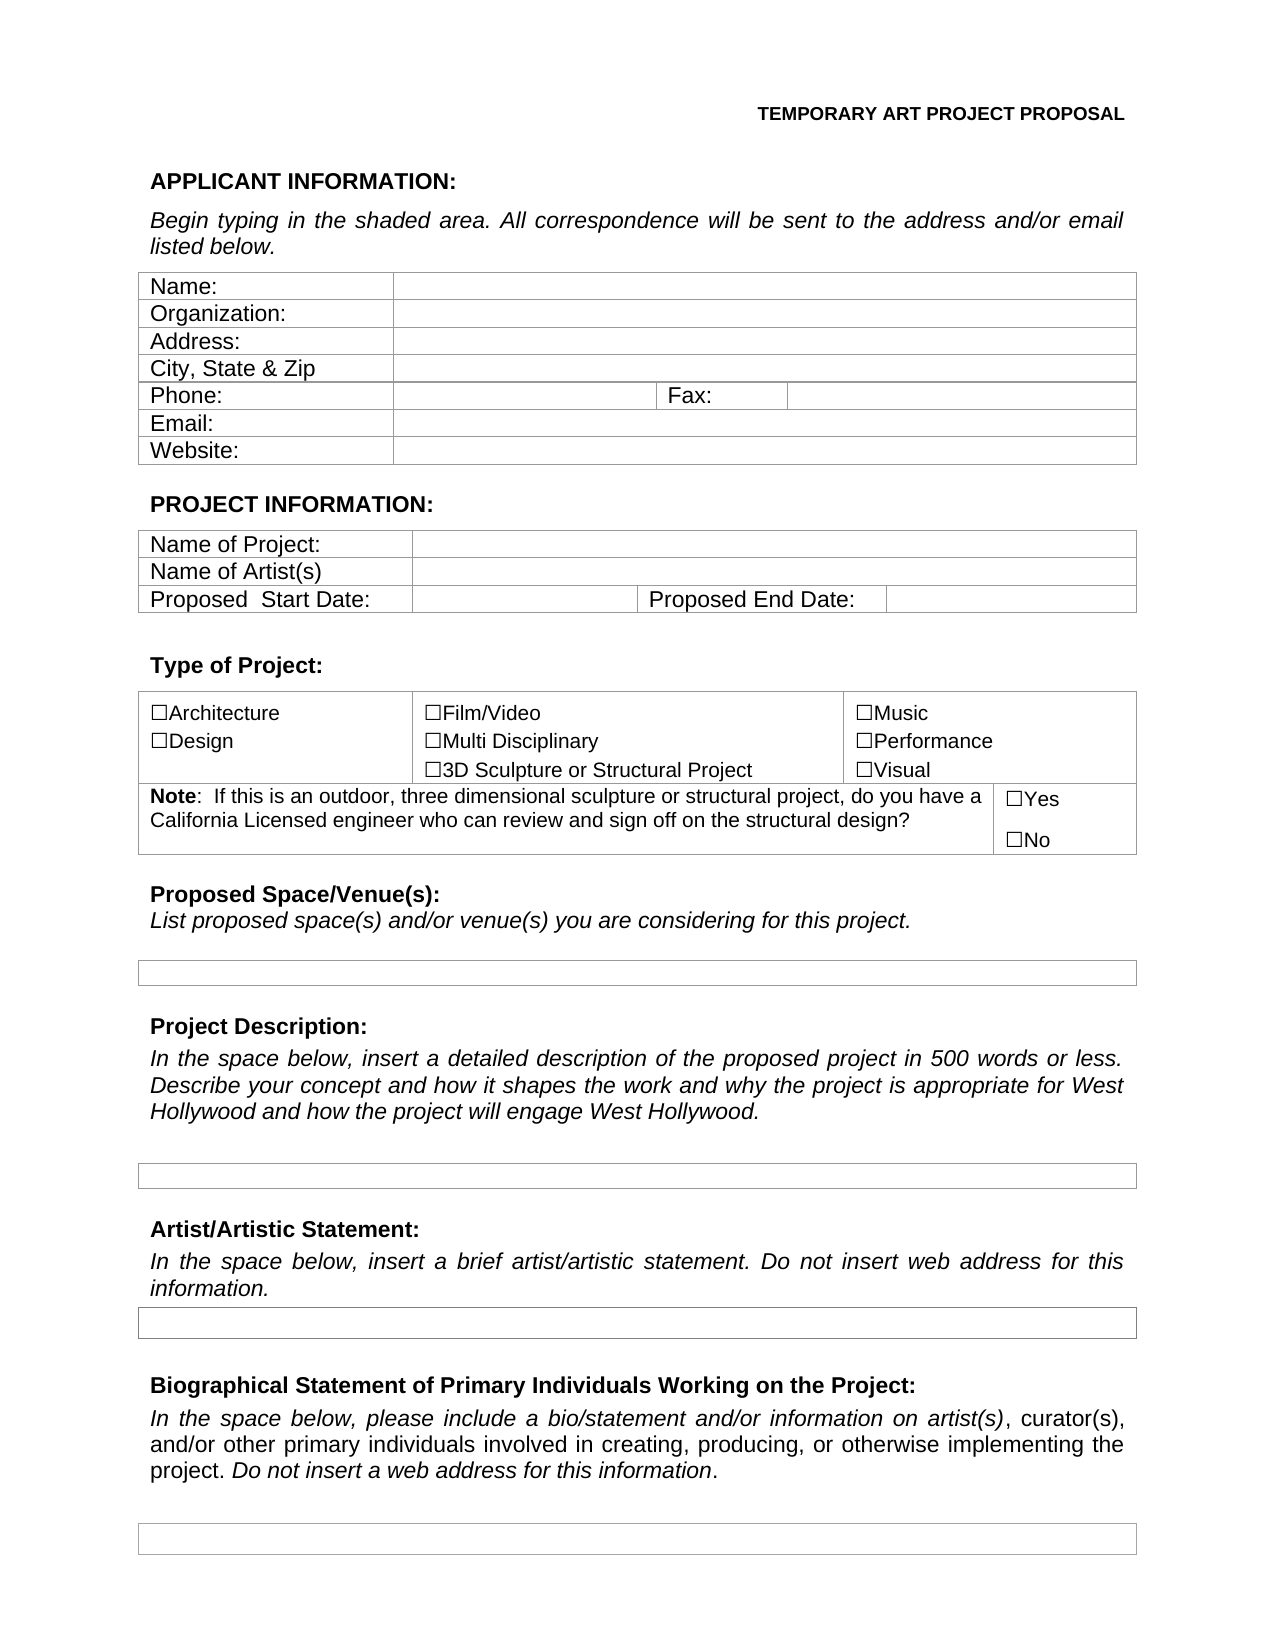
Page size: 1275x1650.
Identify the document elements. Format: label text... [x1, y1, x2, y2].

table_cell [413, 586, 637, 612]
table_cell [413, 558, 1136, 584]
table_cell [394, 328, 1136, 354]
table_cell Website: [139, 437, 393, 463]
table_cell [394, 410, 1136, 436]
table_header [139, 961, 1136, 985]
table_header Name of Project: [139, 531, 412, 557]
text Biographical Statement of Primary Individuals Working on the Project: [150, 1372, 1125, 1398]
table_cell Proposed Start Date: [139, 586, 412, 612]
table_header [139, 1308, 1136, 1338]
text Artist/Artistic Statement: [150, 1216, 1125, 1242]
table_cell Address: [139, 328, 393, 354]
text In the space below, please include a bio/statement and/or information on artist(s), curator(s), and/or other primary individuals involved in creating, producing, or otherwise implementing the project. Do not insert a web address for this information. [150, 1404, 1125, 1484]
text List proposed space(s) and/or venue(s) you are considering for this project. [150, 907, 1125, 934]
table_header [413, 531, 1136, 557]
text Proposed Space/Venue(s): [150, 881, 1125, 907]
table_cell City, State & Zip [139, 355, 393, 381]
table_header [394, 273, 1136, 299]
table_cell Fax: [657, 383, 787, 409]
table_cell Note: If this is an outdoor, three dimensional sculpture or structural project, do you have a California Licensed engineer who can review and sign off on the structural design? [139, 784, 993, 854]
table_cell [394, 383, 656, 409]
text Type of Project: [150, 652, 1125, 678]
table_cell Yes No [994, 784, 1136, 854]
table_cell Email: [139, 410, 393, 436]
text In the space below, insert a brief artist/artistic statement. Do not insert web address for this information. [150, 1248, 1125, 1301]
table_cell Phone: [139, 383, 393, 409]
table_cell [394, 300, 1136, 327]
text Begin typing in the shaded area. All correspondence will be sent to the address and/or email listed below. [150, 207, 1125, 259]
table_cell [788, 383, 1136, 409]
text Project Description: [150, 1013, 1125, 1039]
table_cell Organization: [139, 300, 393, 327]
table_cell [394, 437, 1136, 463]
table_cell Name of Artist(s) [139, 558, 412, 584]
table_header Architecture Design [139, 692, 412, 783]
text In the space below, insert a detailed description of the proposed project in 500 words or less. Describe your concept and how it shapes the work and why the project is appropriate for West Hollywood and how the project will engage West Hollywood. [150, 1045, 1125, 1124]
text Project Information: [150, 491, 1125, 517]
table_header Film/Video Multi Disciplinary 3D Sculpture or Structural Project [413, 692, 843, 783]
text Applicant Information: [150, 168, 1125, 194]
table_header Name: [139, 273, 393, 299]
table_header [139, 1164, 1136, 1188]
table_header Music Performance Visual [844, 692, 1136, 783]
table_cell [887, 586, 1136, 612]
table_header [139, 1524, 1136, 1554]
table_cell Proposed End Date: [638, 586, 886, 612]
table_cell [394, 355, 1136, 381]
